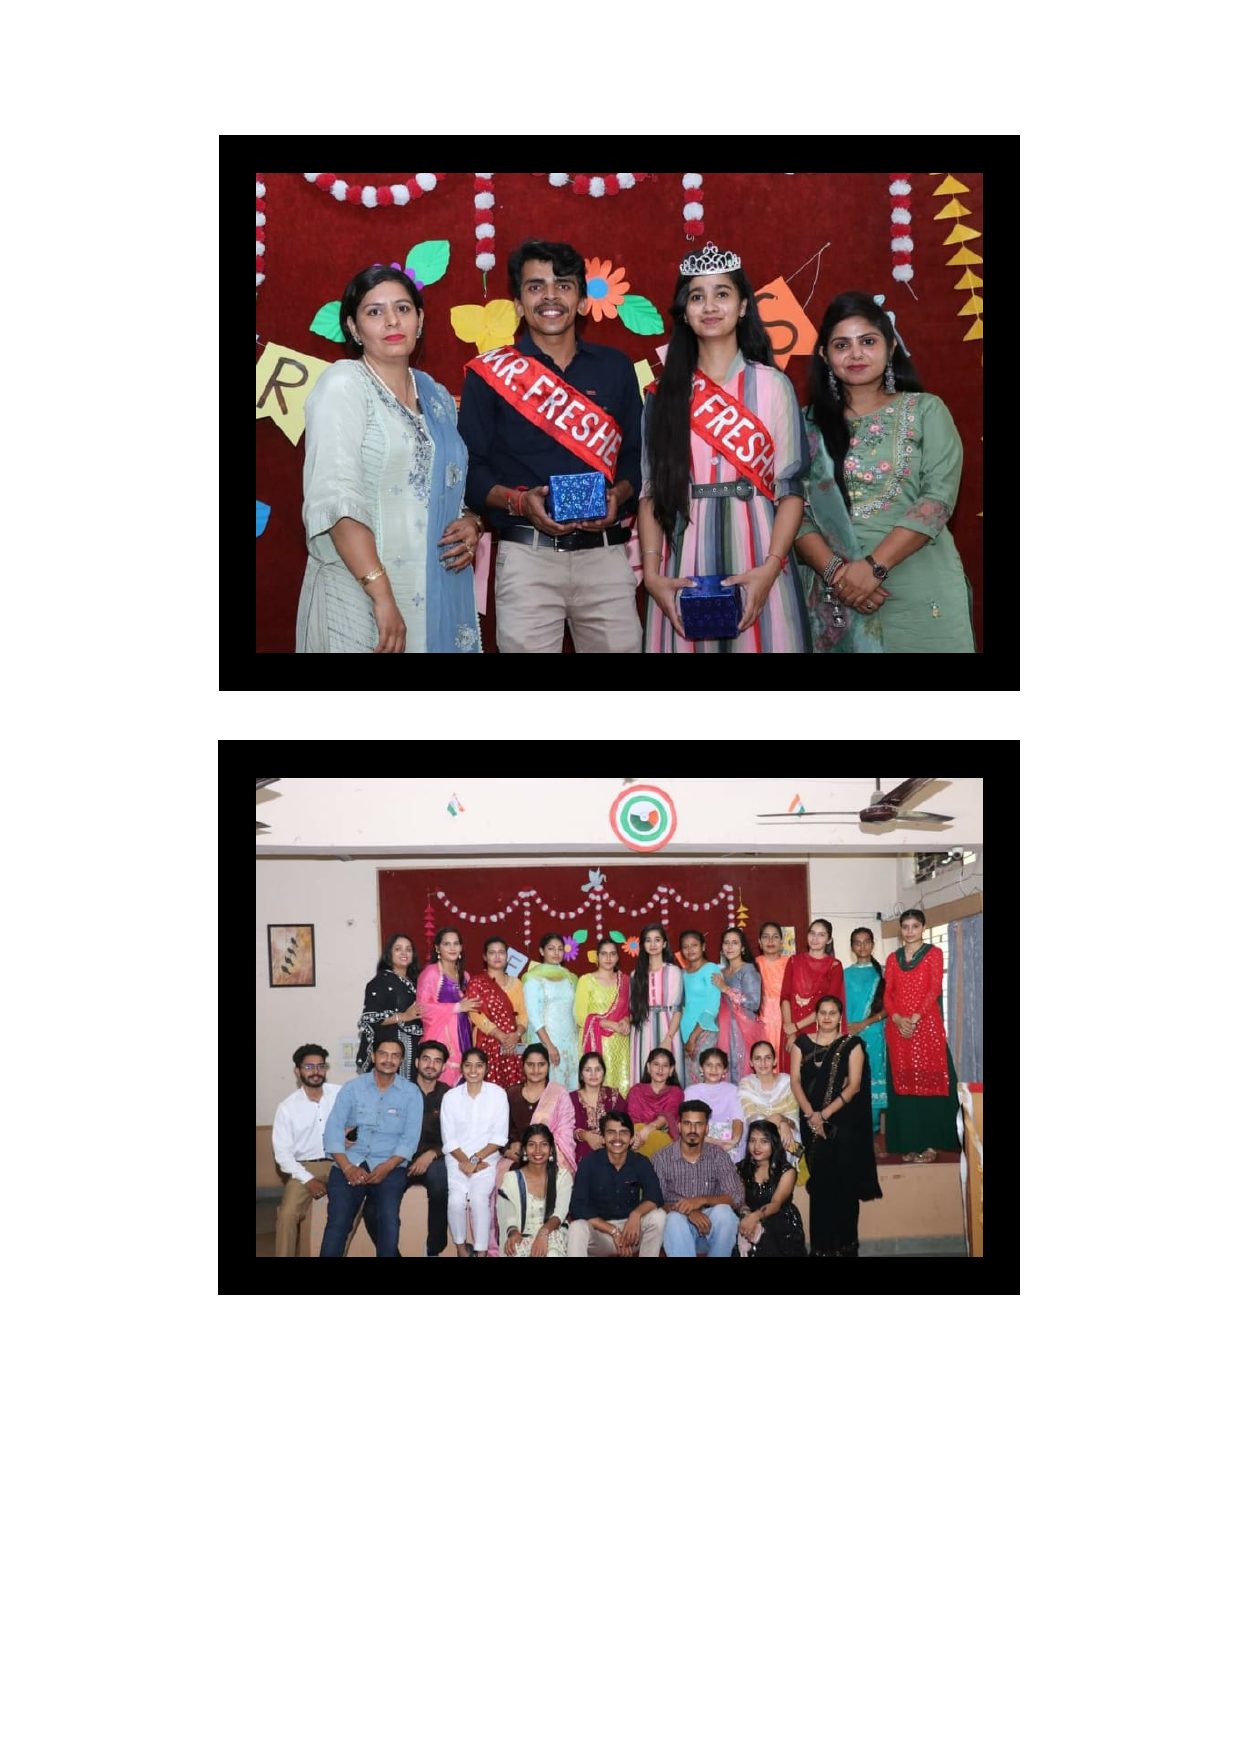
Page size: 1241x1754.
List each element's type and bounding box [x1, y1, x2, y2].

picture [256, 173, 983, 653]
picture [256, 778, 983, 1257]
